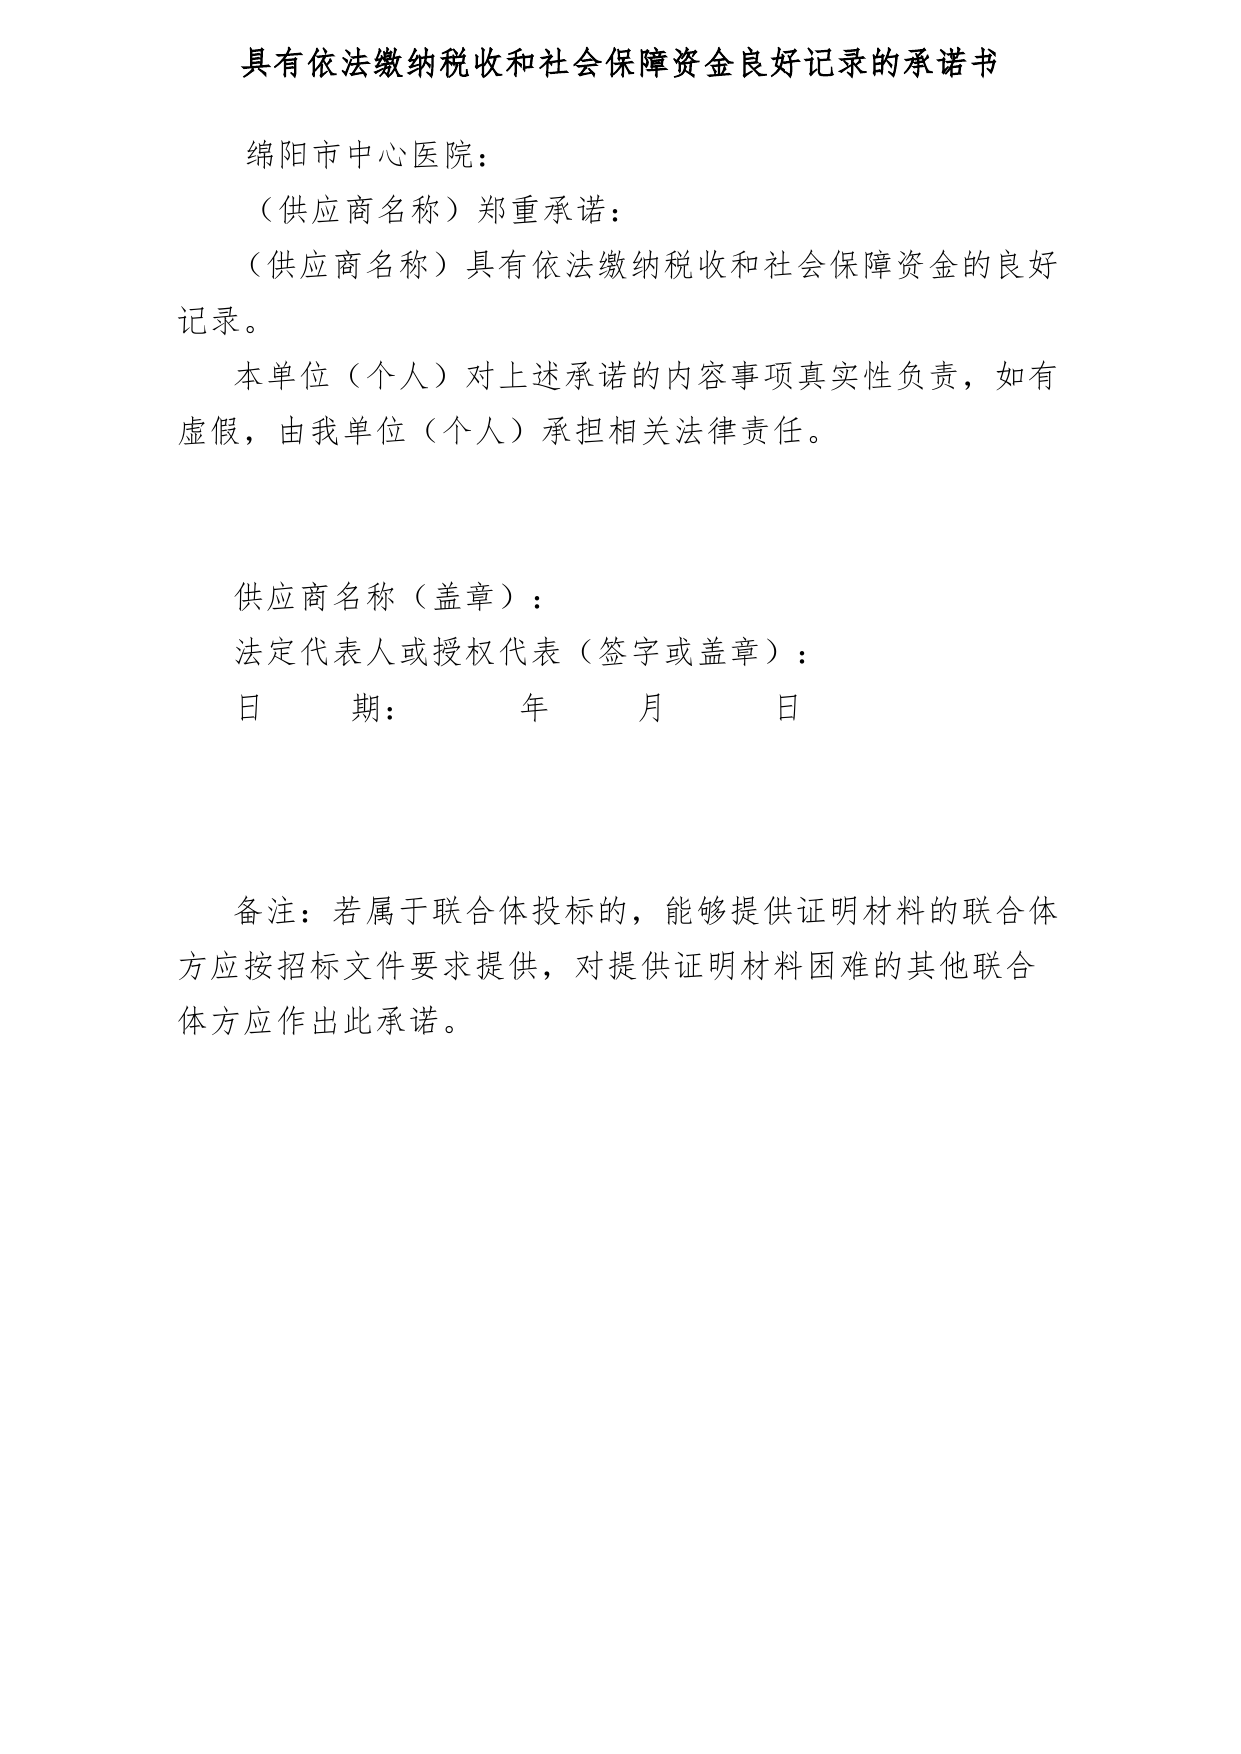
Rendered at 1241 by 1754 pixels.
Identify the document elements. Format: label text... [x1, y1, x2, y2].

text 供应商名称（盖章）： [176, 576, 1064, 613]
text 法定代表人或授权代表（签字或盖章）： [176, 632, 1064, 668]
text 备注：若属于联合体投标的，能够提供证明材料的联合体方应按招标文件要求提供，对提供证明材料困难的其他联合体方应作出此承诺。 [176, 890, 1064, 1037]
text 日 期： 年 月 日 [176, 687, 1064, 724]
text 本单位（个人）对上述承诺的内容事项真实性负责，如有虚假，由我单位（个人）承担相关法律责任。 [176, 355, 1064, 447]
text 具有依法缴纳税收和社会保障资金良好记录的承诺书 [176, 42, 1064, 78]
text （供应商名称）郑重承诺： [176, 189, 1064, 226]
text （供应商名称）具有依法缴纳税收和社会保障资金的良好记录。 [176, 244, 1064, 337]
text 绵阳市中心医院： [176, 134, 1064, 171]
